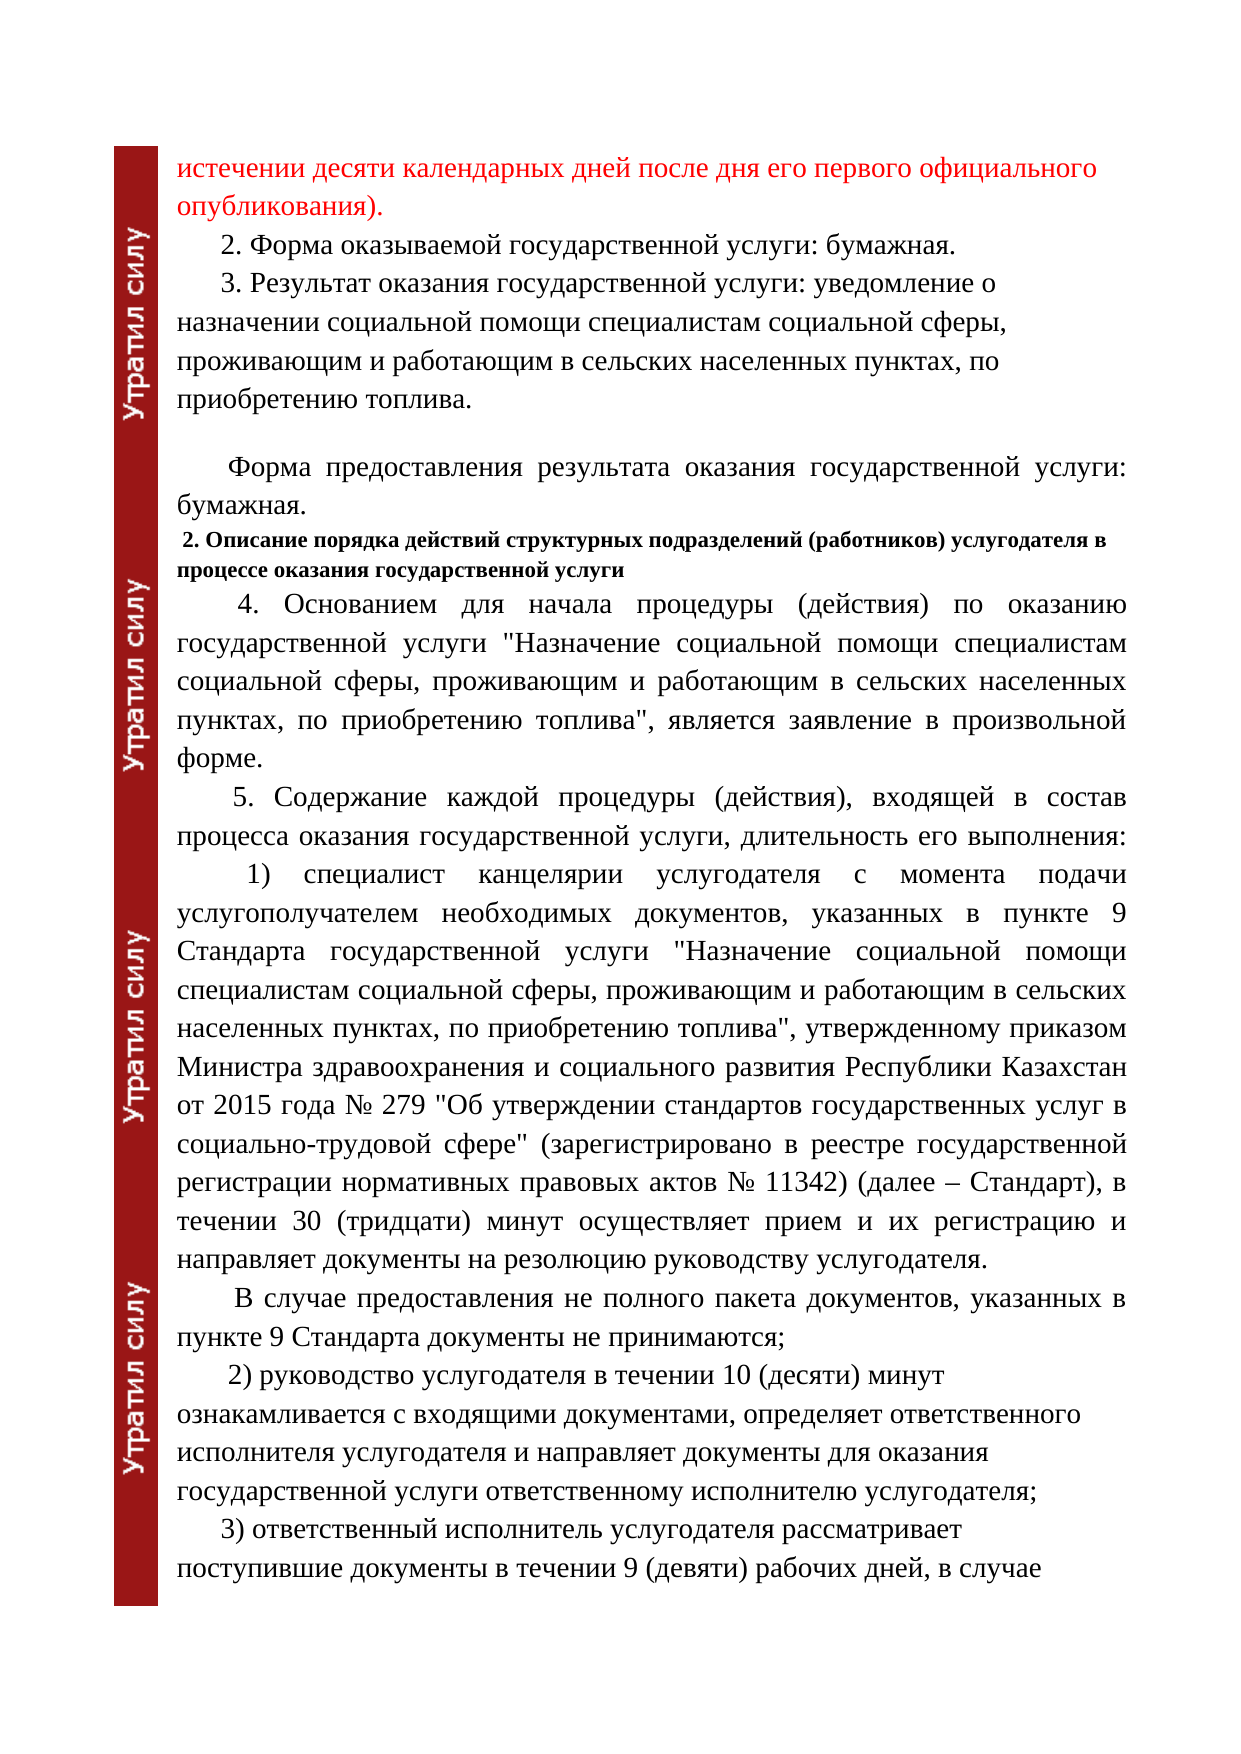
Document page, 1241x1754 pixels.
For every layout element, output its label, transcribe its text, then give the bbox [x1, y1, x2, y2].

picture [114, 521, 158, 526]
text 4. Основанием для начала процедуры (действия) по оказанию государственной услуги "Назначение социальной помощи специалистам социальной сферы, проживающим и работающим в сельских населенных пунктах, по приобретению топлива", является заявление в произвольной форме. 5. Содержание каждой процедуры (действия), входящей в состав процесса оказания государственной услуги, длительность его выполнения: 1) специалист канцелярии услугодателя с момента подачи услугополучателем необходимых документов, указанных в пункте 9 Стандарта государственной услуги "Назначение социальной помощи специалистам социальной сферы, проживающим и работающим в сельских населенных пунктах, по приобретению топлива", утвержденному приказом Министра здравоохранения и социального развития Республики Казахстан от 2015 года № 279 "Об утверждении стандартов государственных услуг в социально-трудовой сфере" (зарегистрировано в реестре государственной регистрации нормативных правовых актов № 11342) (далее – Стандарт), в течении 30 (тридцати) минут осуществляет прием и их регистрацию и направляет документы на резолюцию руководству услугодателя. [112, 586, 1128, 1275]
picture [114, 445, 158, 449]
picture [114, 1352, 158, 1357]
picture [114, 1583, 158, 1606]
picture [114, 146, 158, 150]
text В случае предоставления не полного пакета документов, указанных в пункте 9 Стандарта документы не принимаются; [112, 1280, 1128, 1352]
text Форма предоставления результата оказания государственной услуги: бумажная. [112, 449, 1128, 521]
picture [114, 582, 158, 586]
text 2. Описание порядка действий структурных подразделений (работников) услугодателя в процессе оказания государственной услуги [112, 526, 1128, 582]
picture [114, 1275, 158, 1280]
